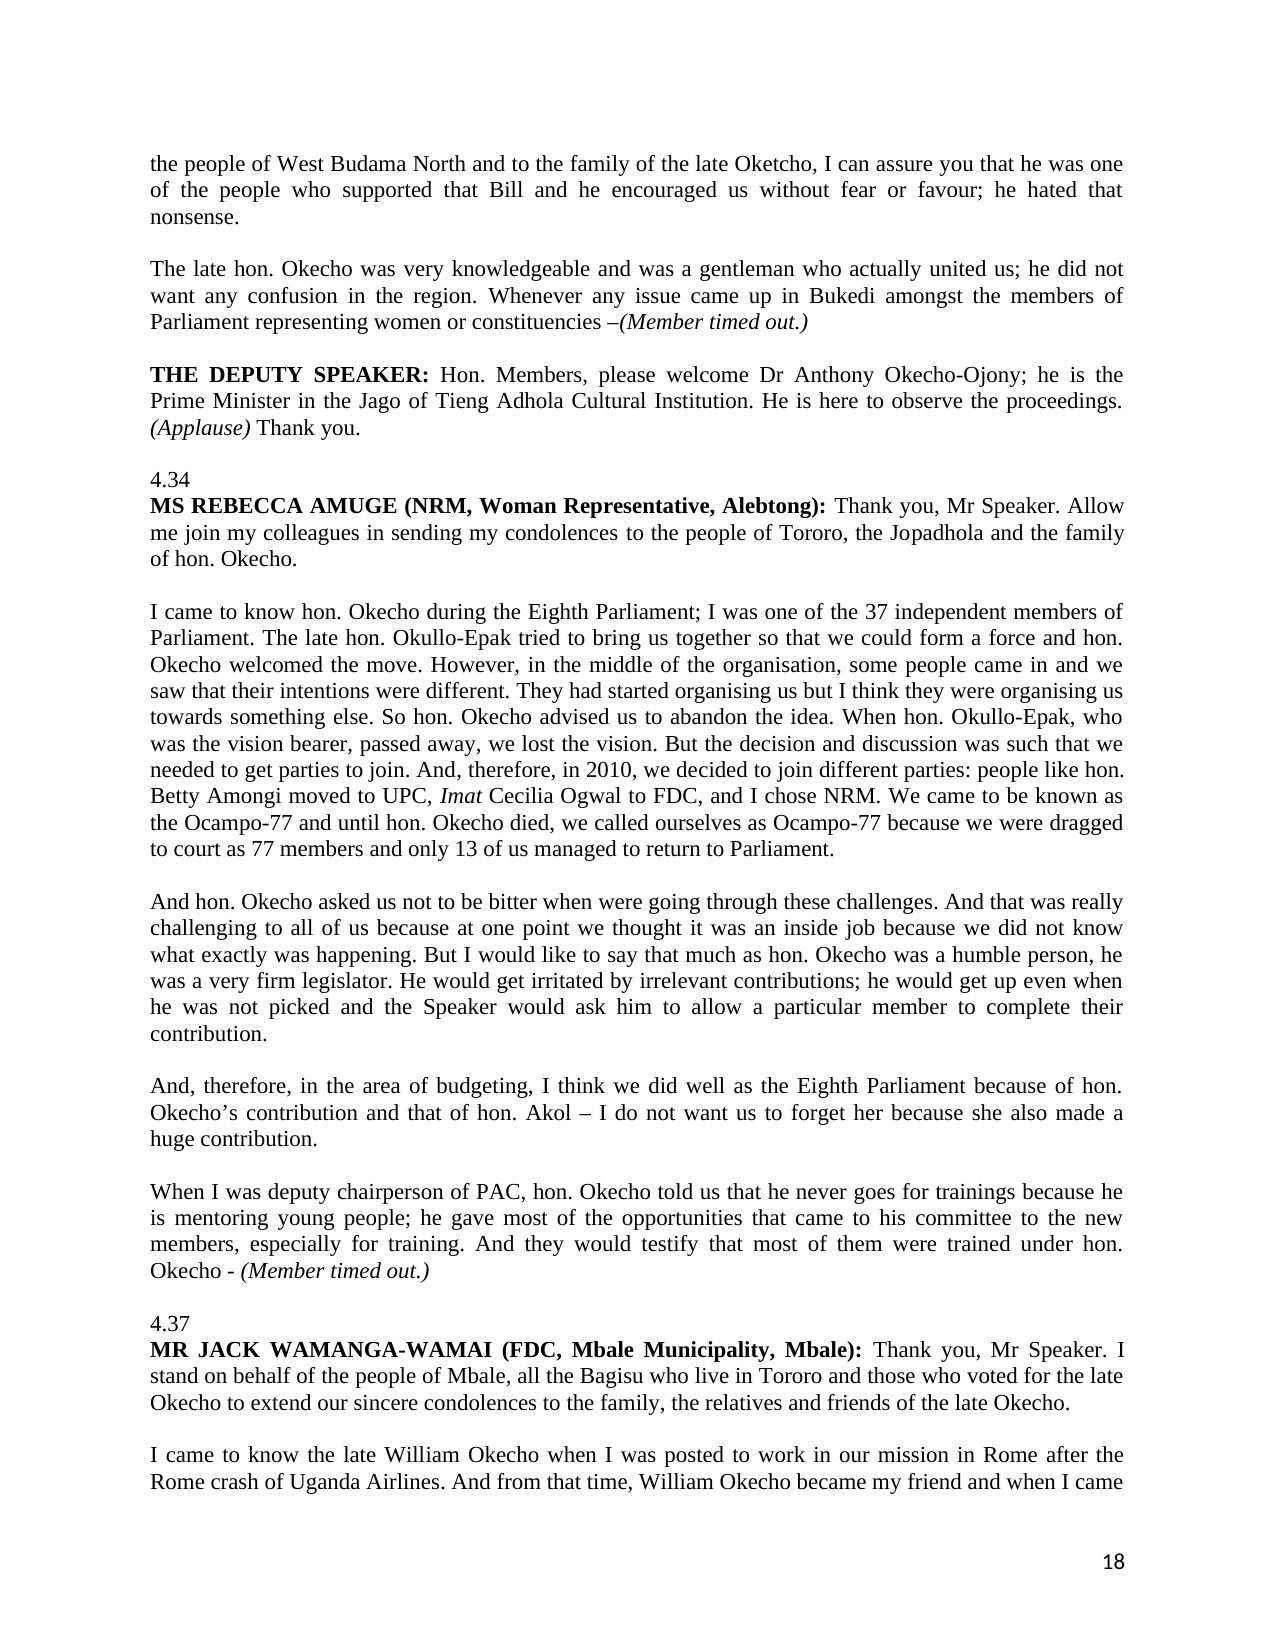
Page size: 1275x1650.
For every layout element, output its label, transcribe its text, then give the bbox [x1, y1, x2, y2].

text The late hon. Okecho was very knowledgeable and was a gentleman who actually united us; he did not want any confusion in the region. Whenever any issue came up in Bukedi amongst the members of Parliament representing women or constituencies –(Member timed out.) [150, 255, 1125, 334]
text And, therefore, in the area of budgeting, I think we did well as the Eighth Parliament because of hon. Okecho’s contribution and that of hon. Akol – I do not want us to forget her because she also made a huge contribution. [150, 1072, 1125, 1151]
text And hon. Okecho asked us not to be bitter when were going through these challenges. And that was really challenging to all of us because at one point we thought it was an inside job because we did not know what exactly was happening. But I would like to say that much as hon. Okecho was a humble person, he was a very firm legislator. He would get irritated by irrelevant contributions; he would get up even when he was not picked and the Speaker would ask him to allow a particular member to complete their contribution. [150, 888, 1125, 1046]
text 4.34 [150, 466, 1125, 493]
text MS REBECCA AMUGE (NRM, Woman Representative, Alebtong): Thank you, Mr Speaker. Allow me join my colleagues in sending my condolences to the people of Tororo, the Jopadhola and the family of hon. Okecho. [150, 493, 1125, 572]
text MR JACK WAMANGA-WAMAI (FDC, Mbale Municipality, Mbale): Thank you, Mr Speaker. I stand on behalf of the people of Mbale, all the Bagisu who live in Tororo and those who voted for the late Okecho to extend our sincere condolences to the family, the relatives and friends of the late Okecho. [150, 1336, 1125, 1415]
text THE DEPUTY SPEAKER: Hon. Members, please welcome Dr Anthony Okecho-Ojony; he is the Prime Minister in the Jago of Tieng Adhola Cultural Institution. He is here to observe the proceedings. (Applause) Thank you. [150, 361, 1125, 440]
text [150, 1441, 1125, 1494]
text I came to know hon. Okecho during the Eighth Parliament; I was one of the 37 independent members of Parliament. The late hon. Okullo-Epak tried to bring us together so that we could form a force and hon. Okecho welcomed the move. However, in the middle of the organisation, some people came in and we saw that their intentions were different. They had started organising us but I think they were organising us towards something else. So hon. Okecho advised us to abandon the idea. When hon. Okullo-Epak, who was the vision bearer, passed away, we lost the vision. But the decision and discussion was such that we needed to get parties to join. And, therefore, in 2010, we decided to join different parties: people like hon. Betty Amongi moved to UPC, Imat Cecilia Ogwal to FDC, and I chose NRM. We came to be known as the Ocampo-77 and until hon. Okecho died, we called ourselves as Ocampo-77 because we were dragged to court as 77 members and only 13 of us managed to return to Parliament. [150, 598, 1125, 862]
text 4.37 [150, 1309, 1125, 1336]
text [150, 150, 1125, 229]
text When I was deputy chairperson of PAC, hon. Okecho told us that he never goes for trainings because he is mentoring young people; he gave most of the opportunities that came to his committee to the new members, especially for training. And they would testify that most of them were trained under hon. Okecho - (Member timed out.) [150, 1178, 1125, 1283]
